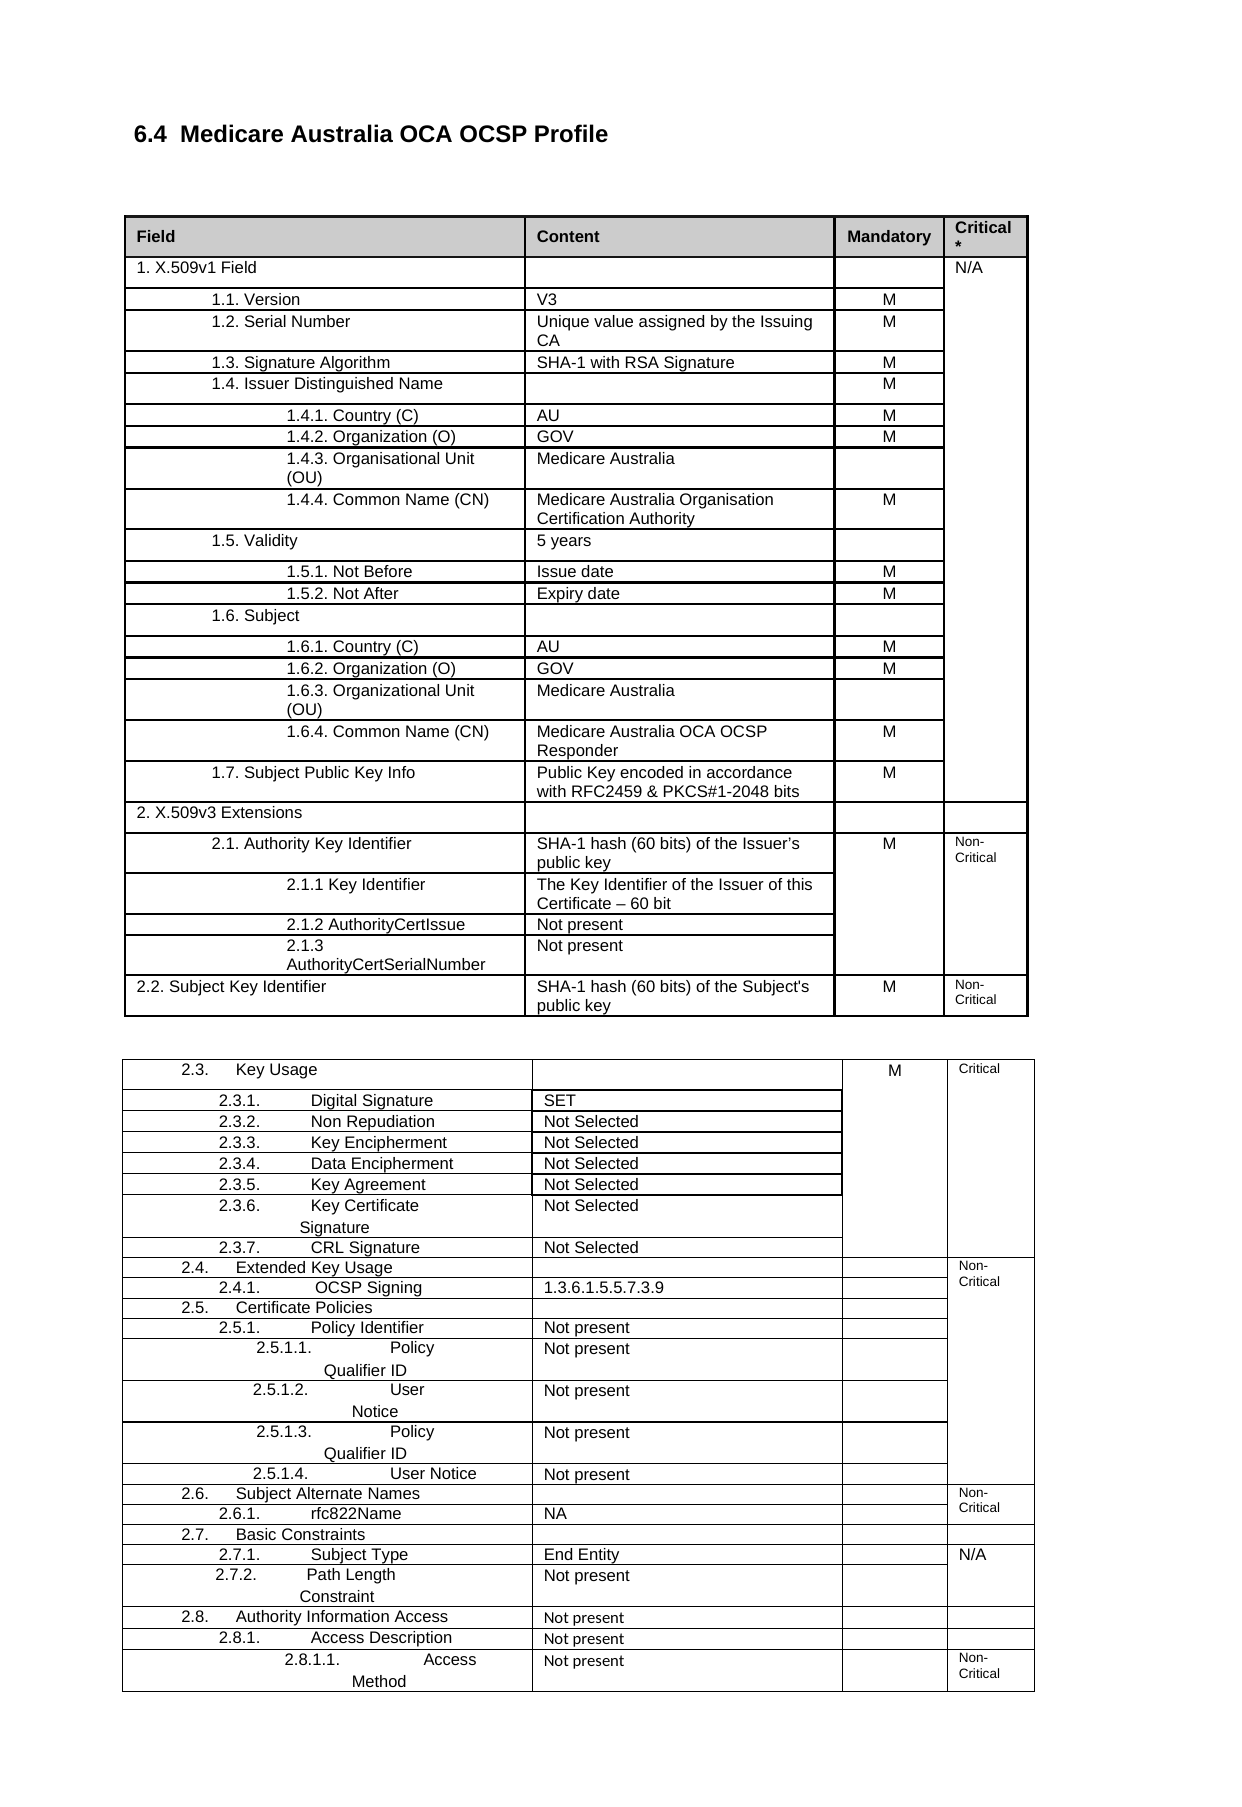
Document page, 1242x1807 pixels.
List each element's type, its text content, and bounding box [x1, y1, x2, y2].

table_cell 2.3.7. CRL Signature [123, 1238, 532, 1257]
table_cell 2.4.1. OCSP Signing [123, 1278, 532, 1297]
table_cell Not present [533, 1650, 842, 1691]
table_cell [533, 1258, 842, 1277]
table_cell Not Selected [533, 1238, 842, 1257]
table_cell Not Selected [533, 1175, 841, 1194]
table_header M [843, 1060, 947, 1257]
table_cell 2.5.1.1. Policy Qualifier ID [123, 1339, 532, 1379]
table_cell 2.3.5. Key Agreement [123, 1174, 531, 1194]
table_cell [843, 1485, 947, 1504]
table_cell 2.6. Subject Alternate Names [123, 1485, 532, 1504]
table_cell 2.7.2. Path Length Constraint [123, 1565, 532, 1606]
table_cell [843, 1525, 947, 1544]
table_cell 2.8.1.1. Access Method [123, 1650, 532, 1691]
table_cell Not Selected [533, 1154, 841, 1173]
table_cell [843, 1258, 947, 1277]
table_cell 2.6.1. rfc822Name [123, 1505, 532, 1524]
table_cell [948, 1629, 1034, 1649]
table_header [533, 1060, 842, 1089]
table_cell [533, 1485, 842, 1504]
table_cell Not present [533, 1565, 842, 1606]
table_cell [533, 1299, 842, 1318]
table_cell Not Selected [533, 1196, 842, 1237]
table_cell 2.8.1. Access Description [123, 1629, 532, 1649]
table_cell 2.3.1. Digital Signature [123, 1090, 531, 1110]
table_cell [948, 1607, 1034, 1627]
table_cell 2.7.1. Subject Type [123, 1545, 532, 1564]
table_cell Not present [533, 1381, 842, 1421]
table_cell [843, 1629, 947, 1649]
table_cell [843, 1545, 947, 1564]
table_cell 2.5.1.4. User Notice [123, 1464, 532, 1483]
table_cell 2.3.6. Key Certificate Signature [123, 1195, 532, 1237]
table_cell End Entity [533, 1545, 842, 1564]
table_cell Not present [533, 1607, 842, 1627]
table_cell [843, 1339, 947, 1379]
table_cell 2.5.1. Policy Identifier [123, 1319, 532, 1338]
table_cell [843, 1319, 947, 1338]
table_cell [843, 1278, 947, 1297]
table_cell Not present [533, 1464, 842, 1483]
table_cell [843, 1381, 947, 1421]
table_cell Non-Critical [948, 1650, 1034, 1691]
table_cell Not present [533, 1339, 842, 1379]
table_cell 2.3.4. Data Encipherment [123, 1153, 531, 1173]
table_cell [843, 1607, 947, 1627]
table_cell Not present [533, 1319, 842, 1338]
table_cell [843, 1299, 947, 1318]
table_cell Not present [533, 1423, 842, 1463]
table_header 2.3. Key Usage [123, 1060, 532, 1089]
table_cell Non-Critical [948, 1485, 1034, 1524]
table_cell 2.8. Authority Information Access [123, 1607, 532, 1627]
text 6.4 Medicare Australia OCA OCSP Profile [133, 120, 1103, 148]
table_cell NA [533, 1505, 842, 1524]
table_cell 2.5. Certificate Policies [123, 1299, 532, 1318]
table_cell [533, 1525, 842, 1544]
table_cell 2.7. Basic Constraints [123, 1525, 532, 1544]
table_cell SET [533, 1091, 841, 1110]
table_cell 1.3.6.1.5.5.7.3.9 [533, 1278, 842, 1297]
table_cell [843, 1505, 947, 1524]
table_cell 2.5.1.3. Policy Qualifier ID [123, 1423, 532, 1463]
table_cell 2.3.2. Non Repudiation [123, 1111, 531, 1131]
table_cell [843, 1423, 947, 1463]
table_cell [843, 1650, 947, 1691]
table_cell Not present [533, 1629, 842, 1649]
table_cell Non-Critical [948, 1258, 1034, 1483]
table_cell Not Selected [533, 1112, 841, 1131]
table_cell 2.3.3. Key Encipherment [123, 1132, 531, 1152]
table_cell N/A [948, 1545, 1034, 1606]
table_cell Not Selected [533, 1133, 841, 1152]
table_header Critical [948, 1060, 1034, 1257]
table_cell [843, 1565, 947, 1606]
table_cell 2.5.1.2. User Notice [123, 1381, 532, 1421]
table_cell 2.4. Extended Key Usage [123, 1258, 532, 1277]
table_cell [843, 1464, 947, 1483]
table_cell [948, 1525, 1034, 1544]
